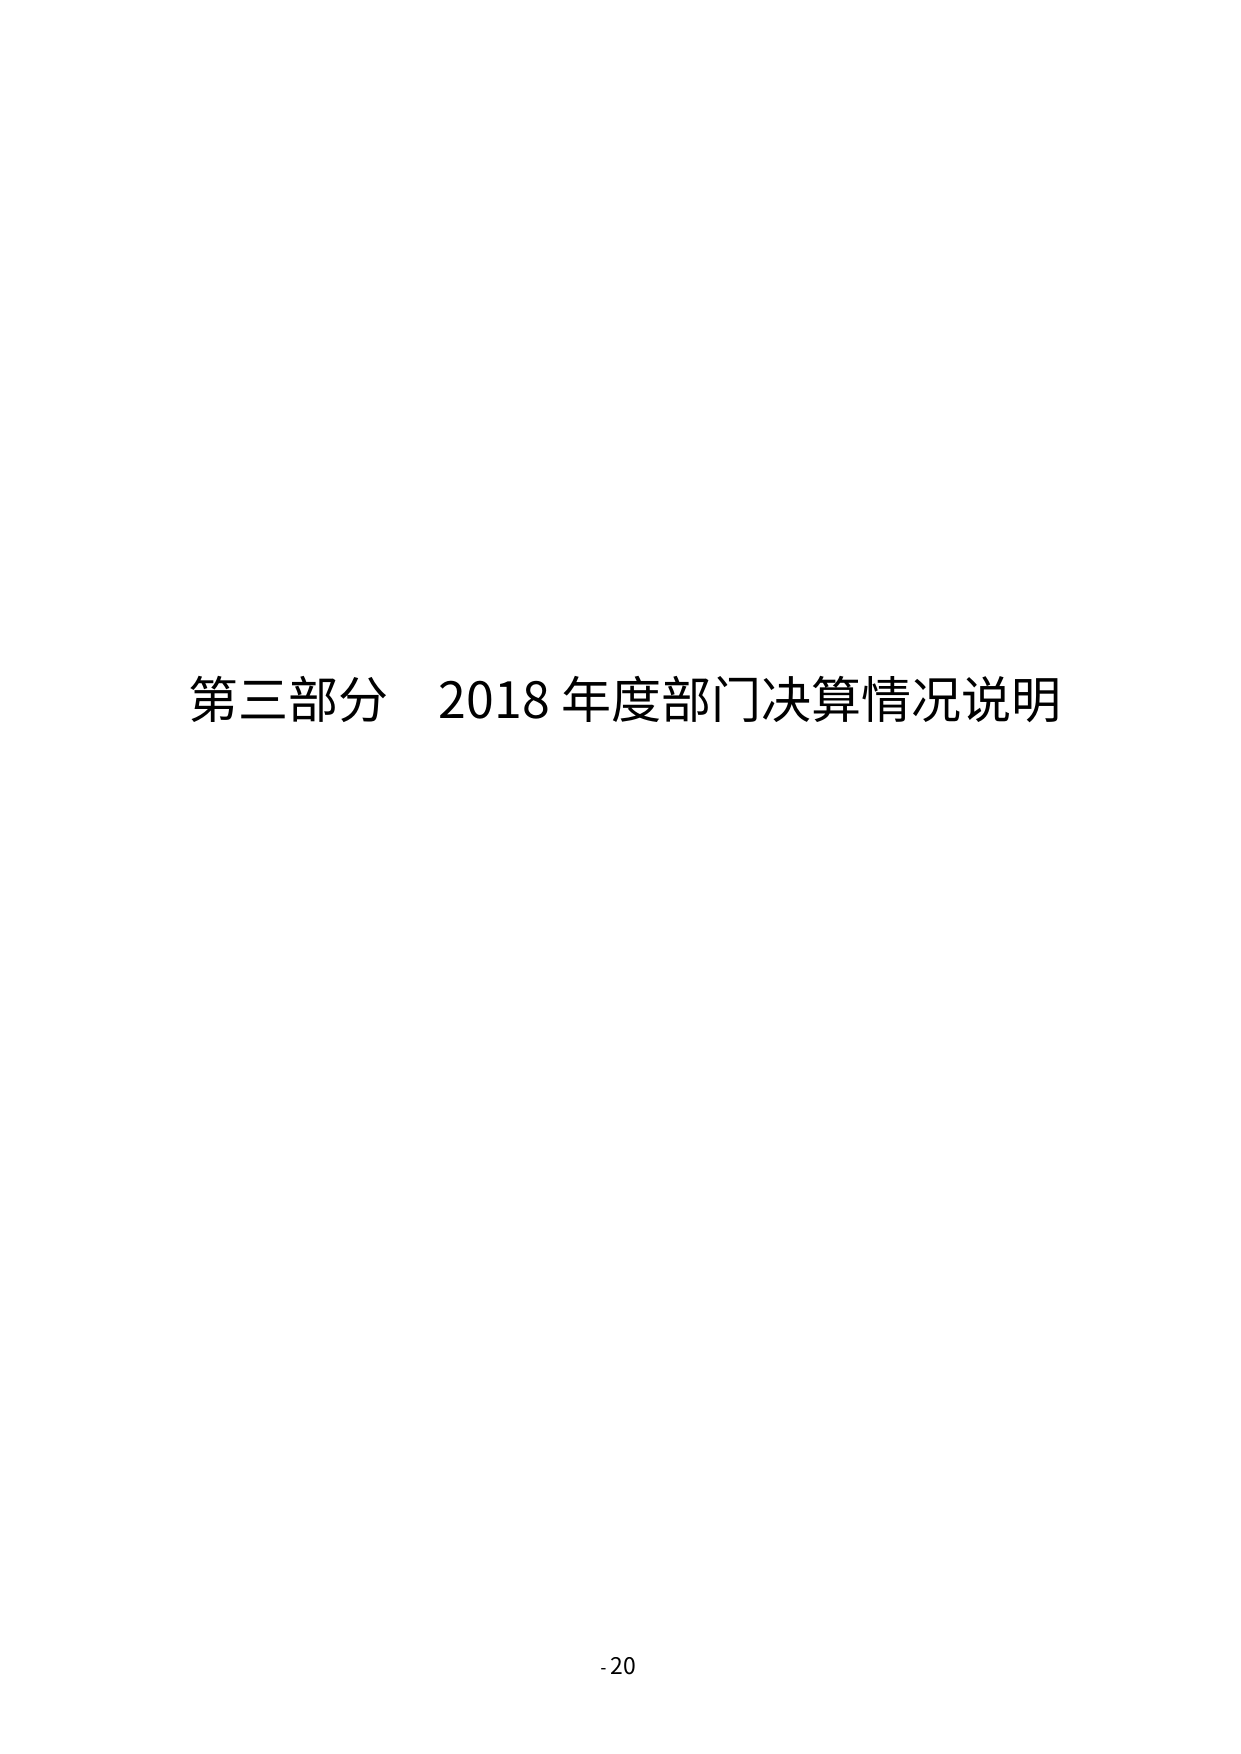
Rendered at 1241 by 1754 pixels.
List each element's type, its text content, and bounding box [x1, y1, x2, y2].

subtitle 第三部分 2018 年度部门决算情况说明 [189, 661, 1115, 733]
